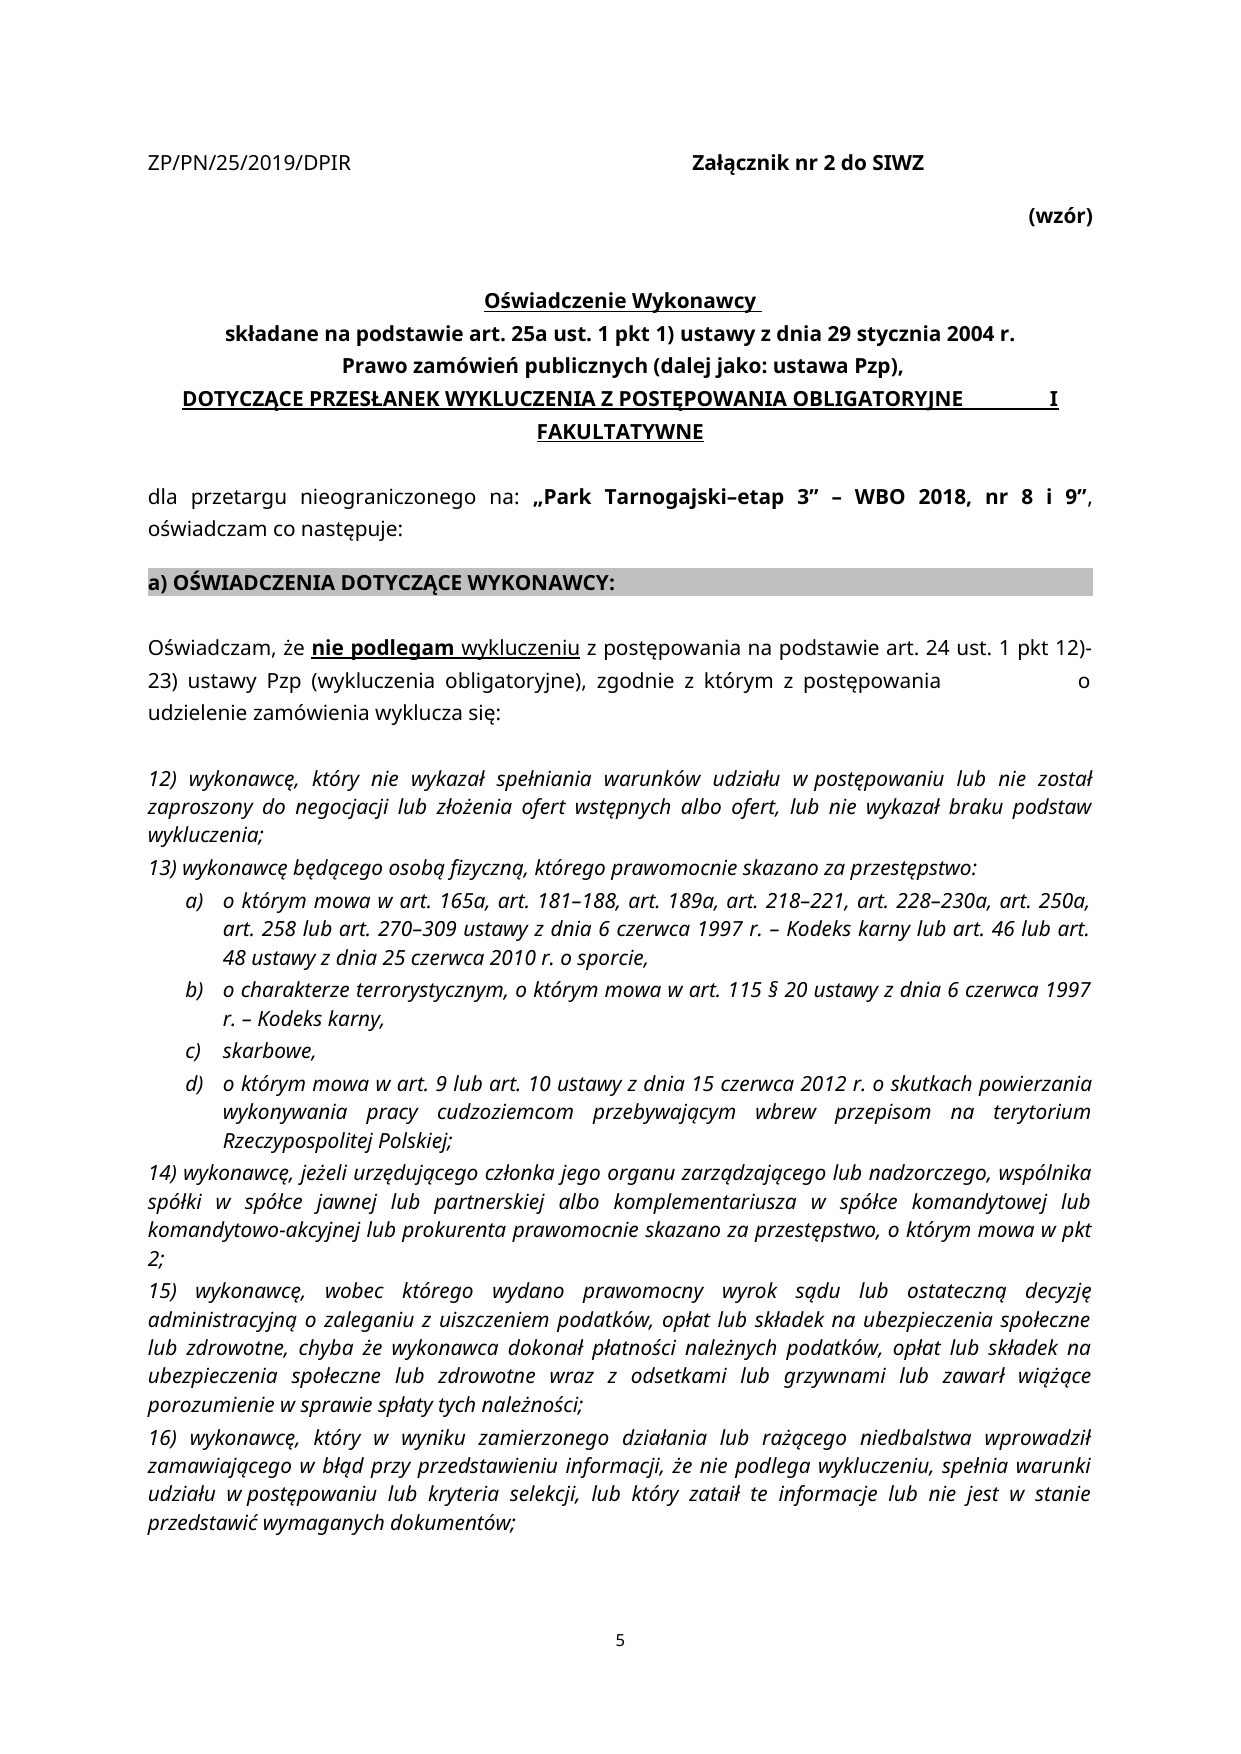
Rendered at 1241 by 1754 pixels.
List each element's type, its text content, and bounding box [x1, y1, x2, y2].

text a) OŚWIADCZENIA DOTYCZĄCE WYKONAWCY: [148, 568, 1093, 596]
list o którym mowa w art. 165a, art. 181–188, art. 189a, art. 218–221, art. 228–230a, art. 250a, art. 258 lub art. 270–309 ustawy z dnia 6 czerwca 1997 r. – Kodeks karny lub art. 46 lub art. 48 ustawy z dnia 25 czerwca 2010 r. o sporcie, [185, 886, 1093, 971]
text 12) wykonawcę, który nie wykazał spełniania warunków udziału w postępowaniu lub nie został zaproszony do negocjacji lub złożenia ofert wstępnych albo ofert, lub nie wykazał braku podstaw wykluczenia; [148, 764, 1093, 849]
text 14) wykonawcę, jeżeli urzędującego członka jego organu zarządzającego lub nadzorczego, wspólnika spółki w spółce jawnej lub partnerskiej albo komplementariusza w spółce komandytowej lub komandytowo-akcyjnej lub prokurenta prawomocnie skazano za przestępstwo, o którym mowa w pkt 2; [148, 1158, 1093, 1272]
list skarbowe, [185, 1036, 1093, 1065]
text Oświadczam, że nie podlegam wykluczeniu z postępowania na podstawie art. 24 ust. 1 pkt 12)-23) ustawy Pzp (wykluczenia obligatoryjne), zgodnie z którym z postępowania o udzielenie zamówienia wyklucza się: [148, 633, 1093, 727]
list o charakterze terrorystycznym, o którym mowa w art. 115 § 20 ustawy z dnia 6 czerwca 1997 r. – Kodeks karny, [185, 975, 1093, 1032]
text dla przetargu nieograniczonego na: „Park Tarnogajski–etap 3” – WBO 2018, nr 8 i 9”, oświadczam co następuje: [148, 482, 1093, 543]
text DOTYCZĄCE PRZESŁANEK WYKLUCZENIA Z POSTĘPOWANIA OBLIGATORYJNE I FAKULTATYWNE [148, 384, 1093, 445]
list o którym mowa w art. 9 lub art. 10 ustawy z dnia 15 czerwca 2012 r. o skutkach powierzania wykonywania pracy cudzoziemcom przebywającym wbrew przepisom na terytorium Rzeczypospolitej Polskiej; [185, 1069, 1093, 1154]
text 13) wykonawcę będącego osobą fizyczną, którego prawomocnie skazano za przestępstwo: [148, 853, 1093, 882]
text Prawo zamówień publicznych (dalej jako: ustawa Pzp), [148, 352, 1093, 380]
text Oświadczenie Wykonawcy [148, 286, 1093, 315]
text 16) wykonawcę, który w wyniku zamierzonego działania lub rażącego niedbalstwa wprowadził zamawiającego w błąd przy przedstawieniu informacji, że nie podlega wykluczeniu, spełnia warunki udziału w postępowaniu lub kryteria selekcji, lub który zataił te informacje lub nie jest w stanie przedstawić wymaganych dokumentów; [148, 1423, 1093, 1536]
text ZP/PN/25/2019/DPIR Załącznik nr 2 do SIWZ [148, 148, 1093, 176]
text składane na podstawie art. 25a ust. 1 pkt 1) ustawy z dnia 29 stycznia 2004 r. [148, 319, 1093, 347]
text (wzór) [148, 201, 1093, 229]
text 15) wykonawcę, wobec którego wydano prawomocny wyrok sądu lub ostateczną decyzję administracyjną o zaleganiu z uiszczeniem podatków, opłat lub składek na ubezpieczenia społeczne lub zdrowotne, chyba że wykonawca dokonał płatności należnych podatków, opłat lub składek na ubezpieczenia społeczne lub zdrowotne wraz z odsetkami lub grzywnami lub zawarł wiążące porozumienie w sprawie spłaty tych należności; [148, 1276, 1093, 1418]
